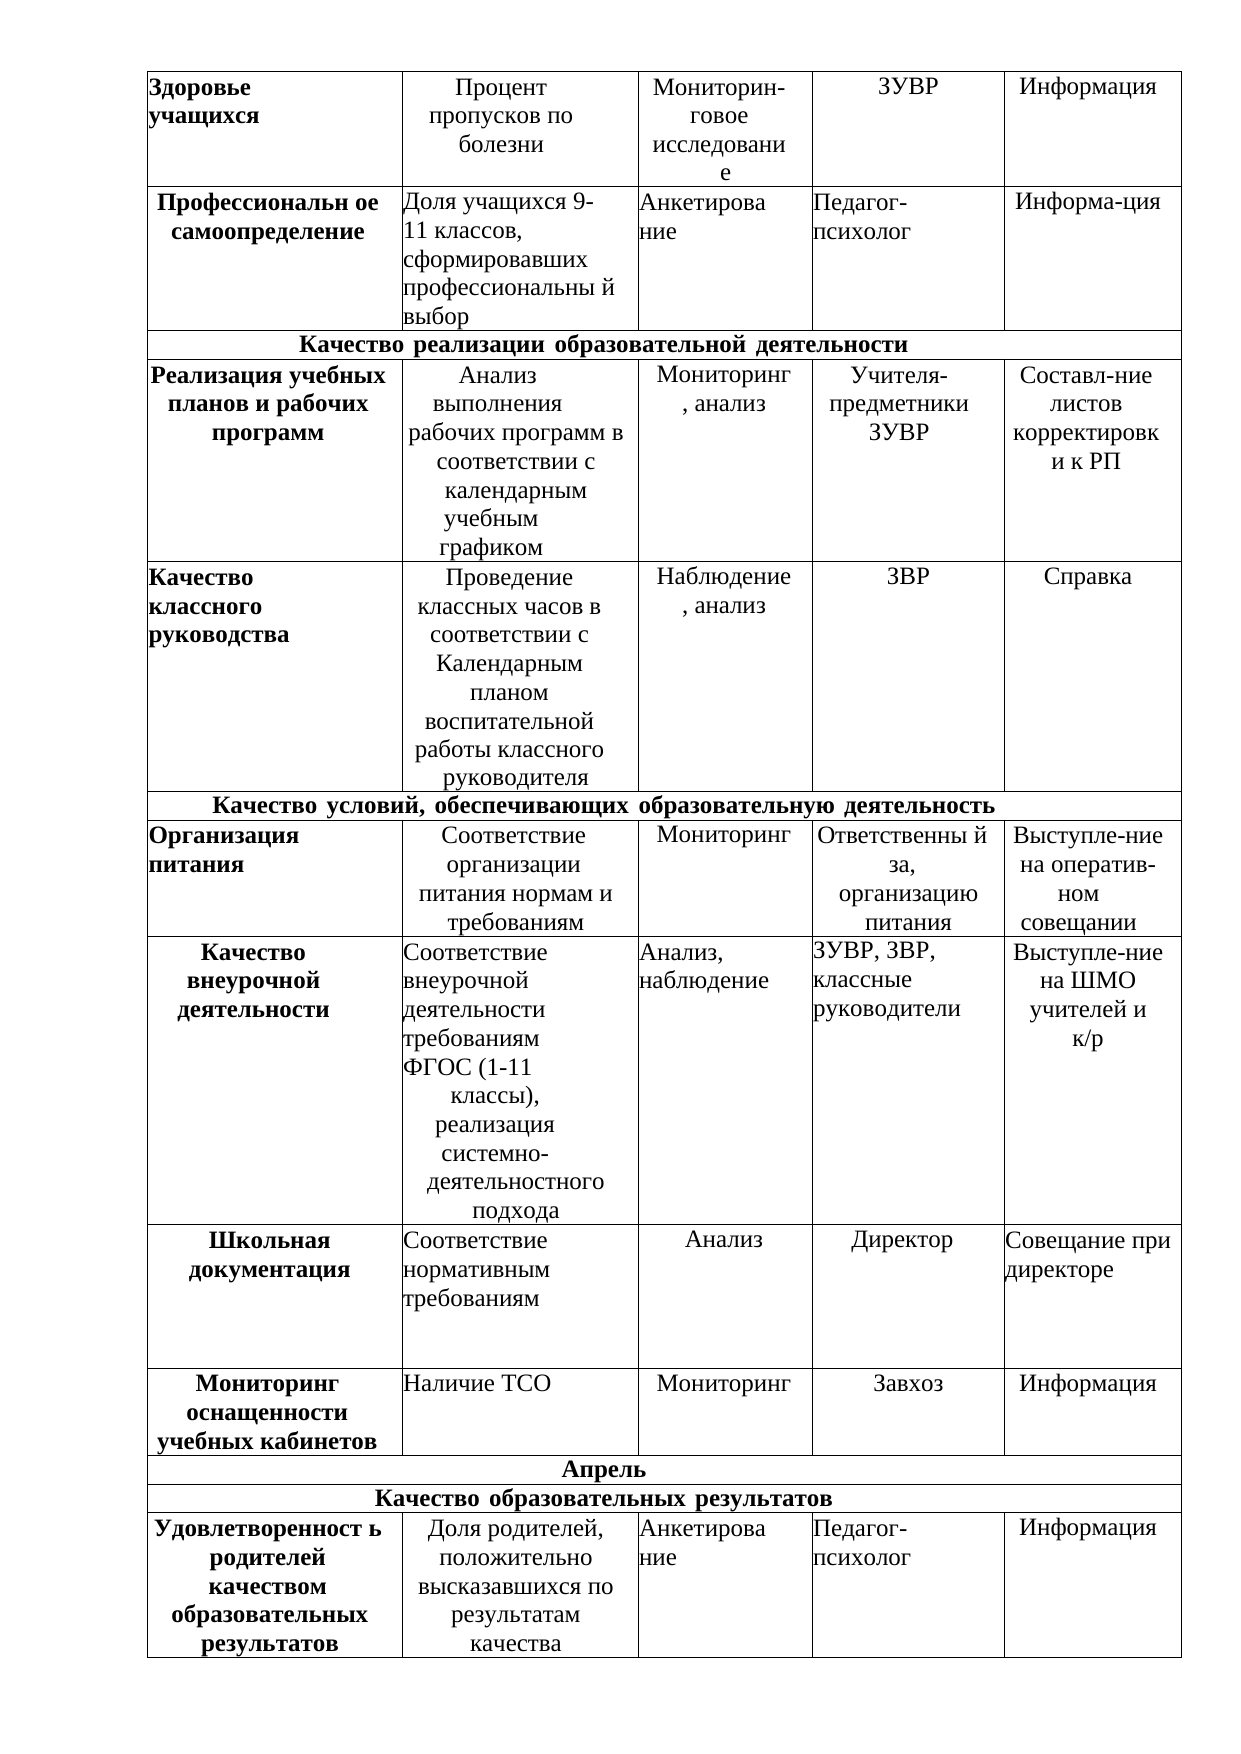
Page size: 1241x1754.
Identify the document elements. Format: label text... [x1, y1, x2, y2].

table_cell Мониторинг [639, 1369, 812, 1455]
table_cell Профессиональн ое самоопределение [148, 187, 402, 330]
table_cell Анализ выполнения рабочих программ в соответствии с календарным учебным графиком [403, 360, 638, 561]
table_cell Информация [1005, 1513, 1181, 1657]
table_cell Выступле-ние на оператив- ном совещании [1005, 821, 1181, 936]
table_cell Соответствие внеурочной деятельности требованиям ФГОС (1-11 классы), реализация системно- деятельностного подхода [403, 937, 638, 1224]
table_header Процент пропусков по болезни [403, 72, 638, 186]
table_cell Мониторинг , анализ [639, 360, 812, 561]
table_cell Удовлетворенност ь родителей качеством образовательных результатов [148, 1513, 402, 1657]
table_cell Доля учащихся 9- 11 классов, сформировавших профессиональны й выбор [403, 187, 638, 330]
table_cell Организация питания [148, 821, 402, 936]
table_cell ЗУВР, ЗВР, классные руководители [813, 937, 1004, 1224]
table_cell Качество классного руководства [148, 562, 402, 791]
table_cell Качество внеурочной деятельности [148, 937, 402, 1224]
table_cell Мониторинг оснащенности учебных кабинетов [148, 1369, 402, 1455]
table_header ЗУВР [813, 72, 1004, 186]
table_cell Ответственны й за, организацию питания [813, 821, 1004, 936]
table_cell Информа-ция [1005, 187, 1181, 330]
table_cell Педагог- психолог [813, 187, 1004, 330]
table_cell Соответствие организации питания нормам и требованиям [403, 821, 638, 936]
table_header Мониторин- говое исследовани е [639, 72, 812, 186]
table_header Информация [1005, 72, 1181, 186]
table_cell Учителя- предметники ЗУВР [813, 360, 1004, 561]
table_cell Информация [1005, 1369, 1181, 1455]
table_cell Совещание при директоре [1005, 1225, 1181, 1368]
table_cell Качество реализации образовательной деятельности [148, 331, 1181, 359]
table_cell Мониторинг [639, 821, 812, 936]
table_cell Анкетирова ние [639, 187, 812, 330]
table_cell Анализ, наблюдение [639, 937, 812, 1224]
table_cell Соответствие нормативным требованиям [403, 1225, 638, 1368]
table_cell Наблюдение , анализ [639, 562, 812, 791]
table_cell Справка [1005, 562, 1181, 791]
table_cell Анкетирова ние [639, 1513, 812, 1657]
table_cell Наличие ТСО [403, 1369, 638, 1455]
table_header Здоровье учащихся [148, 72, 402, 186]
table_cell ЗВР [813, 562, 1004, 791]
table_cell Апрель [148, 1456, 1181, 1484]
table_cell Директор [813, 1225, 1004, 1368]
table_cell Проведение классных часов в соответствии с Календарным планом воспитательной работы классного руководителя [403, 562, 638, 791]
table_cell Качество условий, обеспечивающих образовательную деятельность [148, 792, 1181, 819]
table_cell Качество образовательных результатов [148, 1485, 1181, 1512]
table_cell Составл-ние листов корректировк и к РП [1005, 360, 1181, 561]
table_cell Завхоз [813, 1369, 1004, 1455]
table_cell Выступле-ние на ШМО учителей и к/р [1005, 937, 1181, 1224]
table_cell Педагог- психолог [813, 1513, 1004, 1657]
table_cell Реализация учебных планов и рабочих программ [148, 360, 402, 561]
table_cell Анализ [639, 1225, 812, 1368]
table_cell Доля родителей, положительно высказавшихся по результатам качества [403, 1513, 638, 1657]
table_cell Школьная документация [148, 1225, 402, 1368]
